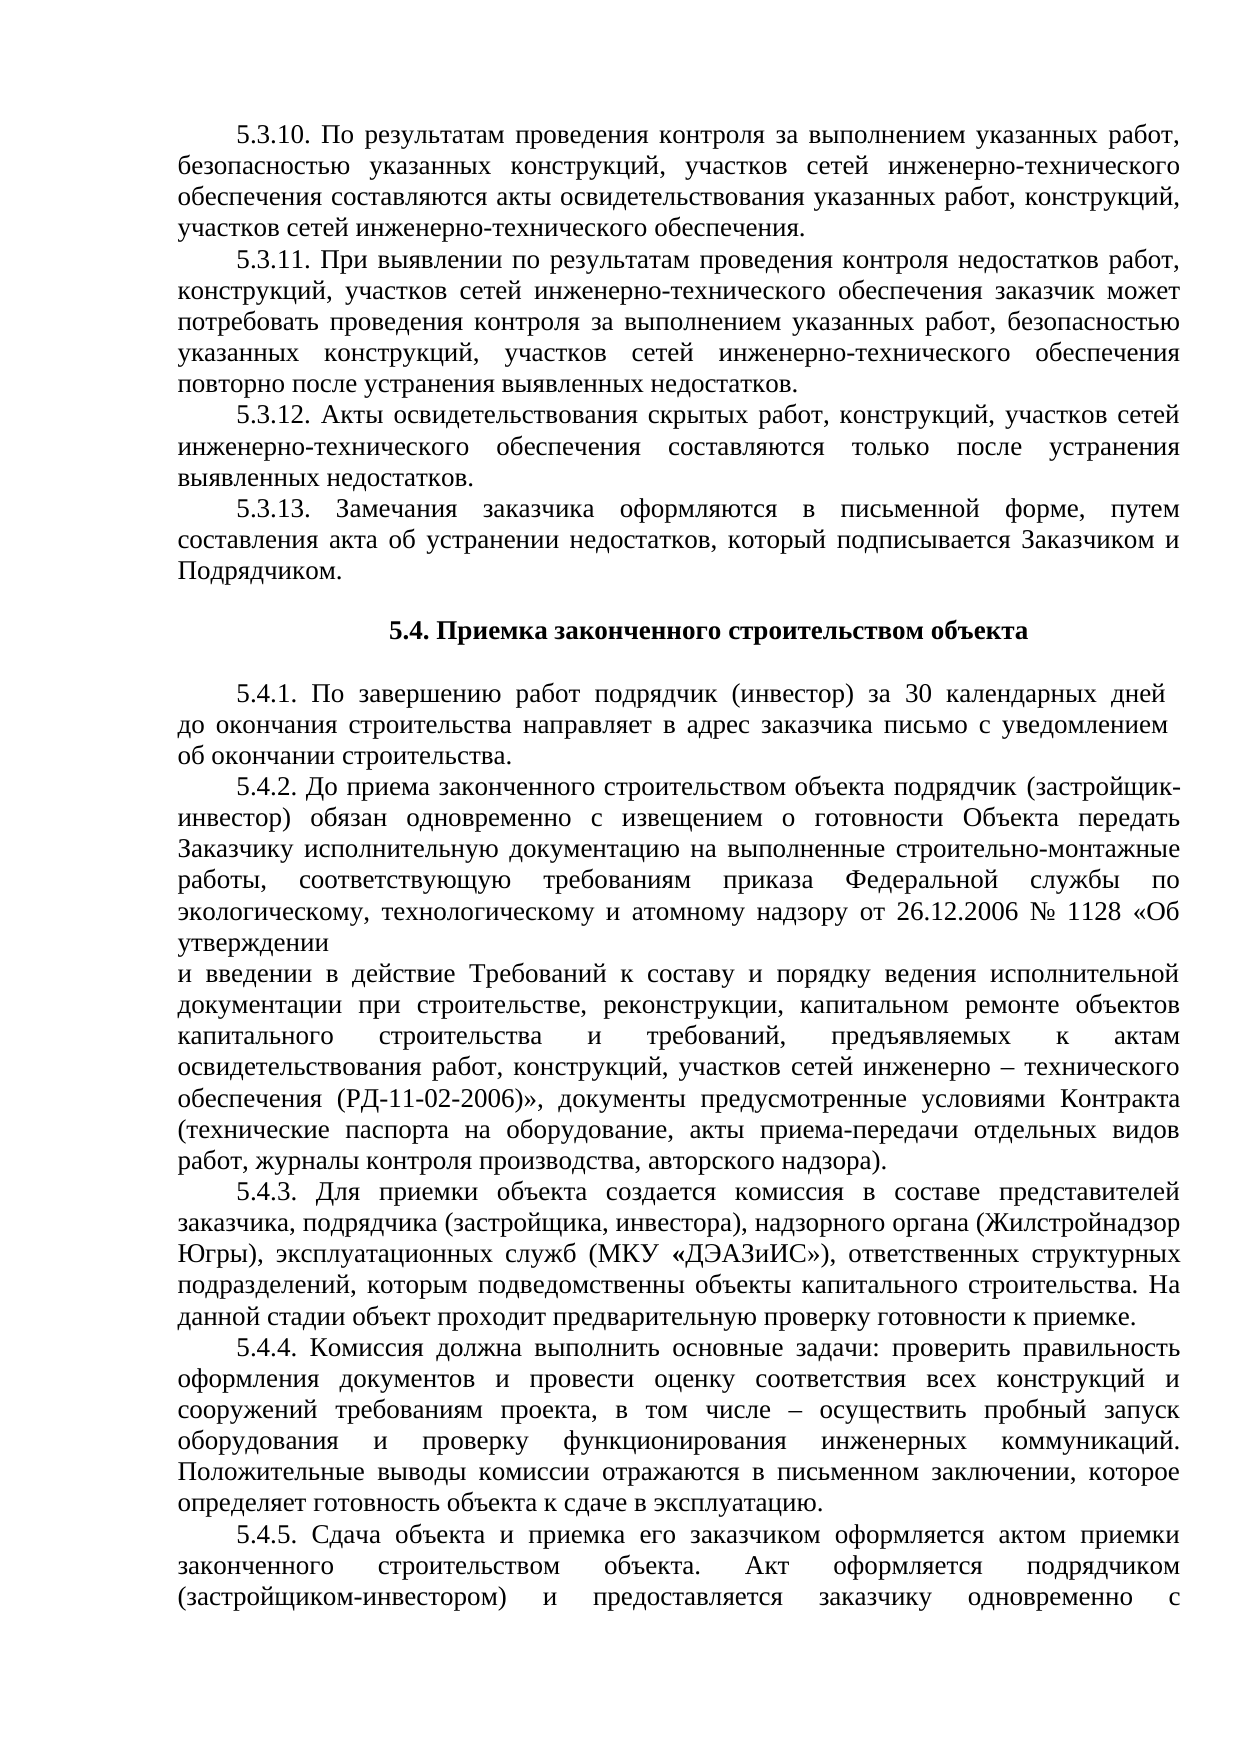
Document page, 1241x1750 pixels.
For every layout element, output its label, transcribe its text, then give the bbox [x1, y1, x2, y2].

text 5.4.1. По завершению работ подрядчик (инвестор) за 30 календарных дней до окончания строительства направляет в адрес заказчика письмо с уведомлением об окончании строительства. [177, 677, 1181, 770]
text 5.3.10. По результатам проведения контроля за выполнением указанных работ, безопасностью указанных конструкций, участков сетей инженерно-технического обеспечения составляются акты освидетельствования указанных работ, конструкций, участков сетей инженерно-технического обеспечения. [177, 118, 1181, 243]
text 5.4.3. Для приемки объекта создается комиссия в составе представителей заказчика, подрядчика (застройщика, инвестора), надзорного органа (Жилстройнадзор Югры), эксплуатационных служб (МКУ «ДЭАЗиИС»), ответственных структурных подразделений, которым подведомственны объекты капитального строительства. На данной стадии объект проходит предварительную проверку готовности к приемке. [177, 1175, 1181, 1331]
text 5.4.4. Комиссия должна выполнить основные задачи: проверить правильность оформления документов и провести оценку соответствия всех конструкций и сооружений требованиям проекта, в том числе – осуществить пробный запуск оборудования и проверку функционирования инженерных коммуникаций. Положительные выводы комиссии отражаются в письменном заключении, которое определяет готовность объекта к сдаче в эксплуатацию. [177, 1331, 1181, 1518]
text 5.4. Приемка законченного строительством объекта [177, 614, 1181, 646]
text 5.3.13. Замечания заказчика оформляются в письменной форме, путем составления акта об устранении недостатков, который подписывается Заказчиком и Подрядчиком. [177, 492, 1181, 585]
text 5.3.12. Акты освидетельствования скрытых работ, конструкций, участков сетей инженерно-технического обеспечения составляются только после устранения выявленных недостатков. [177, 398, 1181, 492]
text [177, 1518, 1181, 1611]
text 5.4.2. До приема законченного строительством объекта подрядчик (застройщик-инвестор) обязан одновременно с извещением о готовности Объекта передать Заказчику исполнительную документацию на выполненные строительно-монтажные работы, соответствующую требованиям приказа Федеральной службы по экологическому, технологическому и атомному надзору от 26.12.2006 № 1128 «Об утверждении и введении в действие Требований к составу и порядку ведения исполнительной документации при строительстве, реконструкции, капитальном ремонте объектов капитального строительства и требований, предъявляемых к актам освидетельствования работ, конструкций, участков сетей инженерно – технического обеспечения (РД-11-02-2006)», документы предусмотренные условиями Контракта (технические паспорта на оборудование, акты приема-передачи отдельных видов работ, журналы контроля производства, авторского надзора). [177, 770, 1181, 1175]
text 5.3.11. При выявлении по результатам проведения контроля недостатков работ, конструкций, участков сетей инженерно-технического обеспечения заказчик может потребовать проведения контроля за выполнением указанных работ, безопасностью указанных конструкций, участков сетей инженерно-технического обеспечения повторно после устранения выявленных недостатков. [177, 243, 1181, 398]
